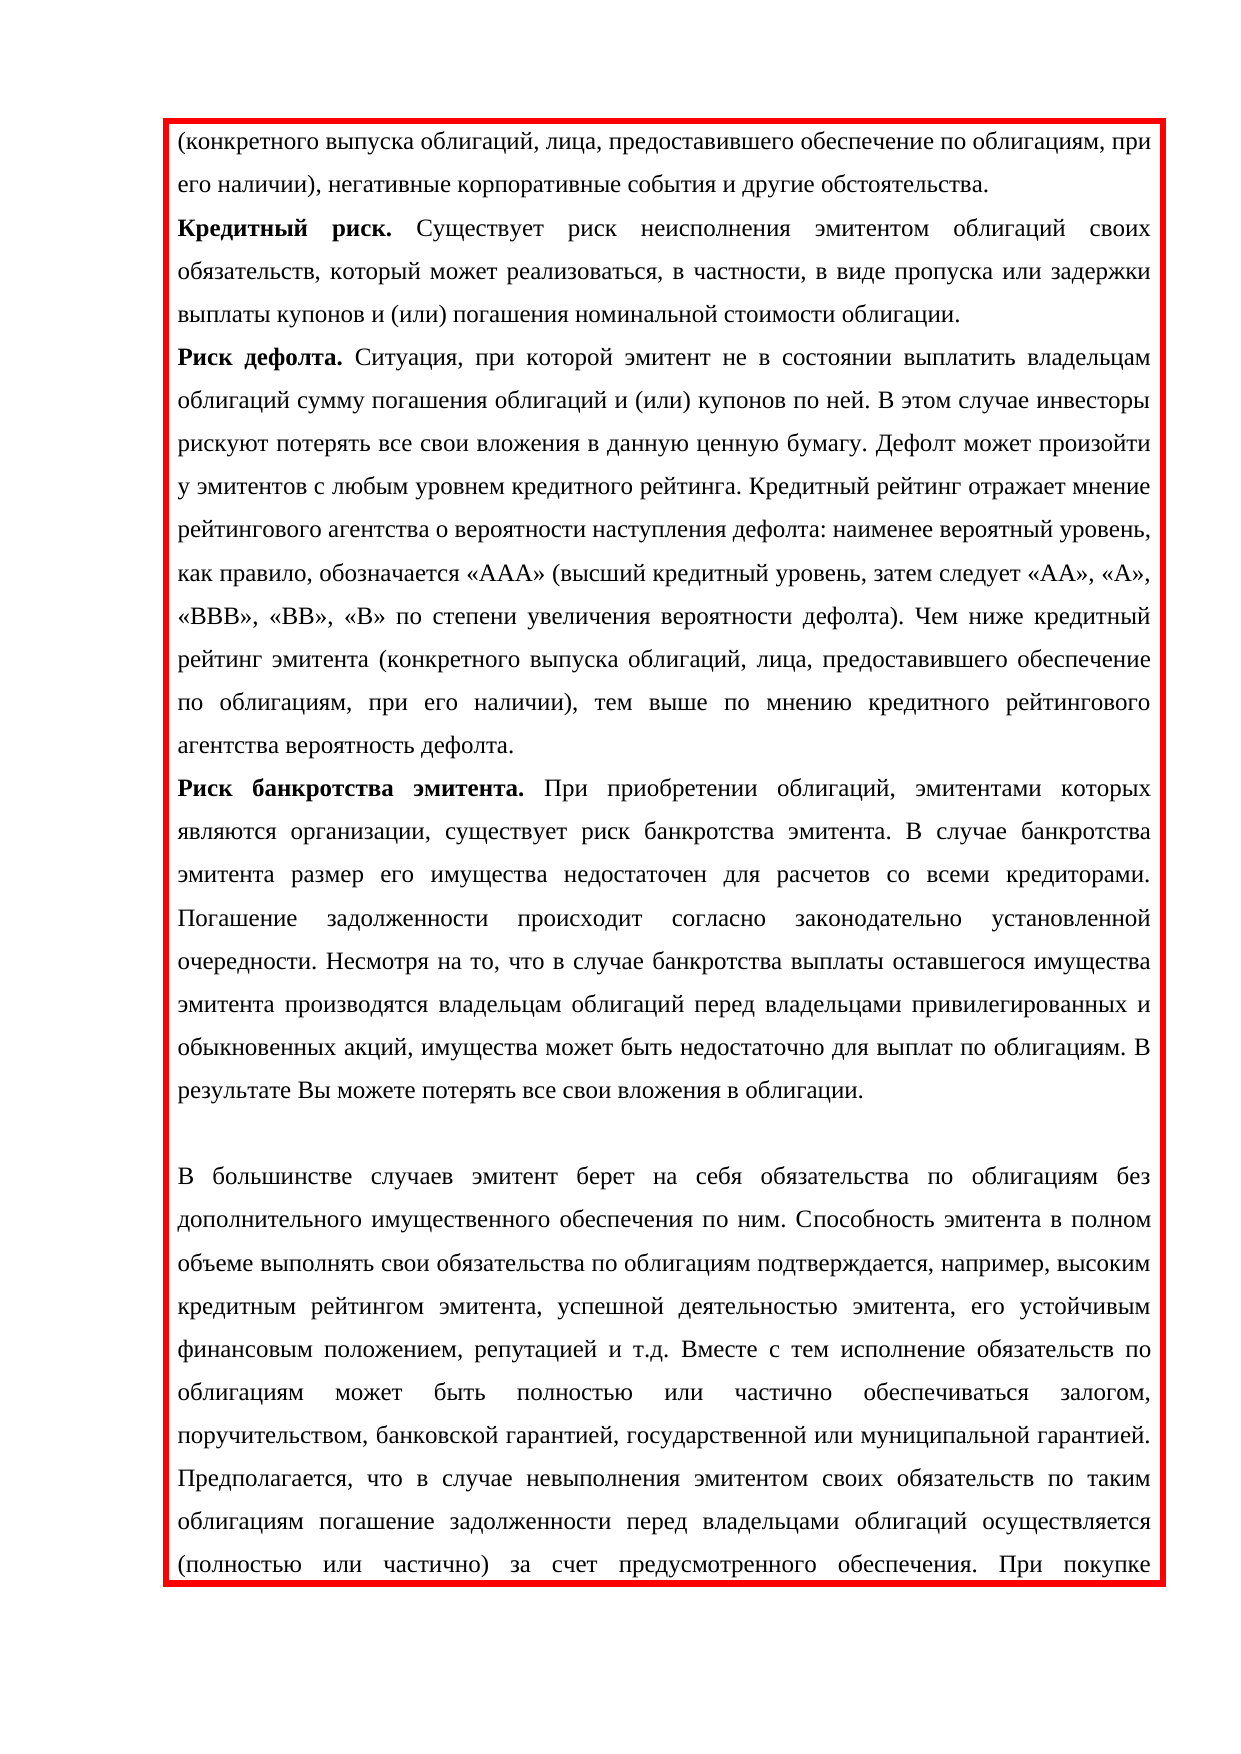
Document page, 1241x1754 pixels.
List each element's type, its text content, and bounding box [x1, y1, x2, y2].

text Риск дефолта. Ситуация, при которой эмитент не в состоянии выплатить владельцам облигаций сумму погашения облигаций и (или) купонов по ней. В этом случае инвесторы рискуют потерять все свои вложения в данную ценную бумагу. Дефолт может произойти у эмитентов с любым уровнем кредитного рейтинга. Кредитный рейтинг отражает мнение рейтингового агентства о вероятности наступления дефолта: наименее вероятный уровень, как правило, обозначается «ААА» (высший кредитный уровень, затем следует «АА», «А», «ВВВ», «ВВ», «В» по степени увеличения вероятности дефолта). Чем ниже кредитный рейтинг эмитента (конкретного выпуска облигаций, лица, предоставившего обеспечение по облигациям, при его наличии), тем выше по мнению кредитного рейтингового агентства вероятность дефолта. [169, 334, 1160, 759]
text Кредитный риск. Существует риск неисполнения эмитентом облигаций своих обязательств, который может реализоваться, в частности, в виде пропуска или задержки выплаты купонов и (или) погашения номинальной стоимости облигации. [169, 204, 1160, 328]
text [169, 1153, 1160, 1580]
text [169, 124, 1160, 198]
text Риск банкротства эмитента. При приобретении облигаций, эмитентами которых являются организации, существует риск банкротства эмитента. В случае банкротства эмитента размер его имущества недостаточен для расчетов со всеми кредиторами. Погашение задолженности происходит согласно законодательно установленной очередности. Несмотря на то, что в случае банкротства выплаты оставшегося имущества эмитента производятся владельцам облигаций перед владельцами привилегированных и обыкновенных акций, имущества может быть недостаточно для выплат по облигациям. В результате Вы можете потерять все свои вложения в облигации. [169, 765, 1160, 1104]
